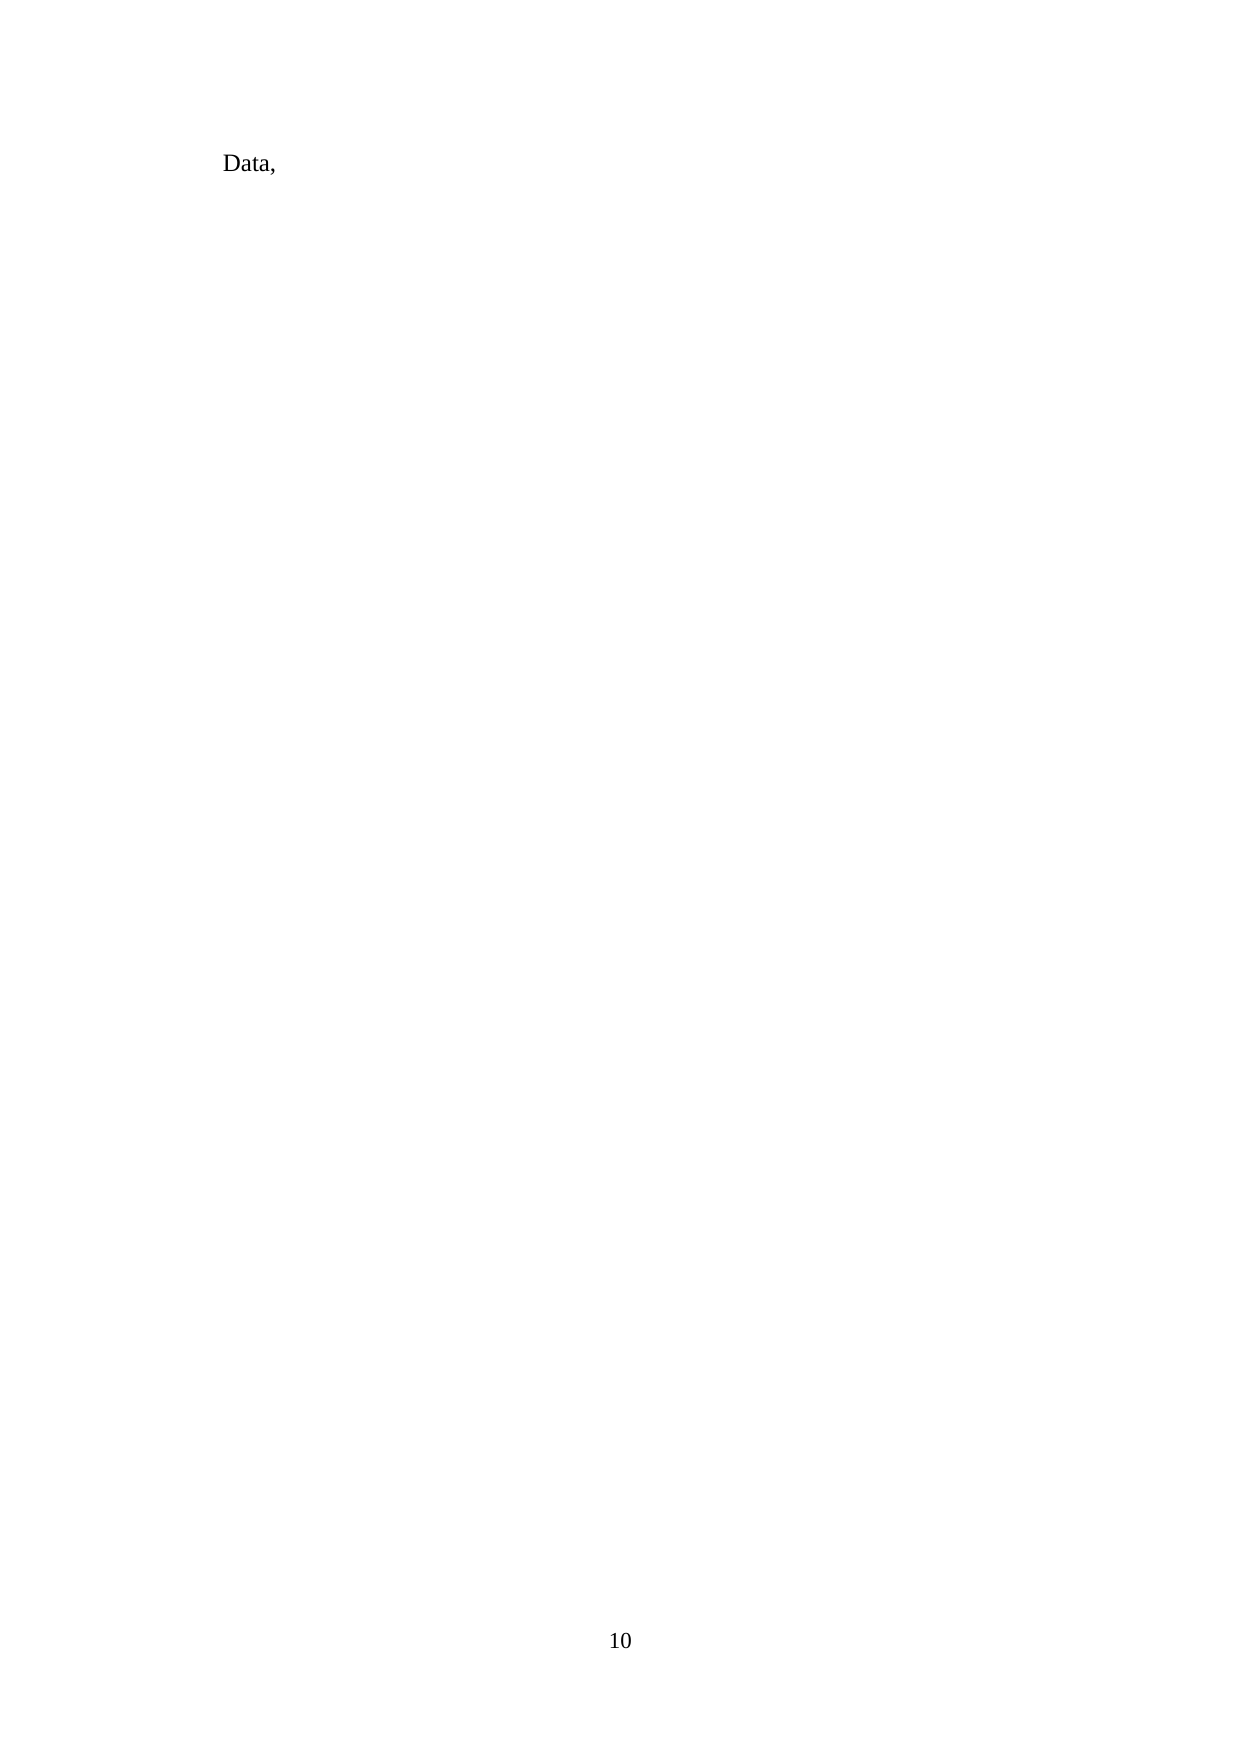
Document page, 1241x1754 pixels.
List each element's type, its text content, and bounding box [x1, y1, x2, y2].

text Data, [148, 148, 1093, 176]
